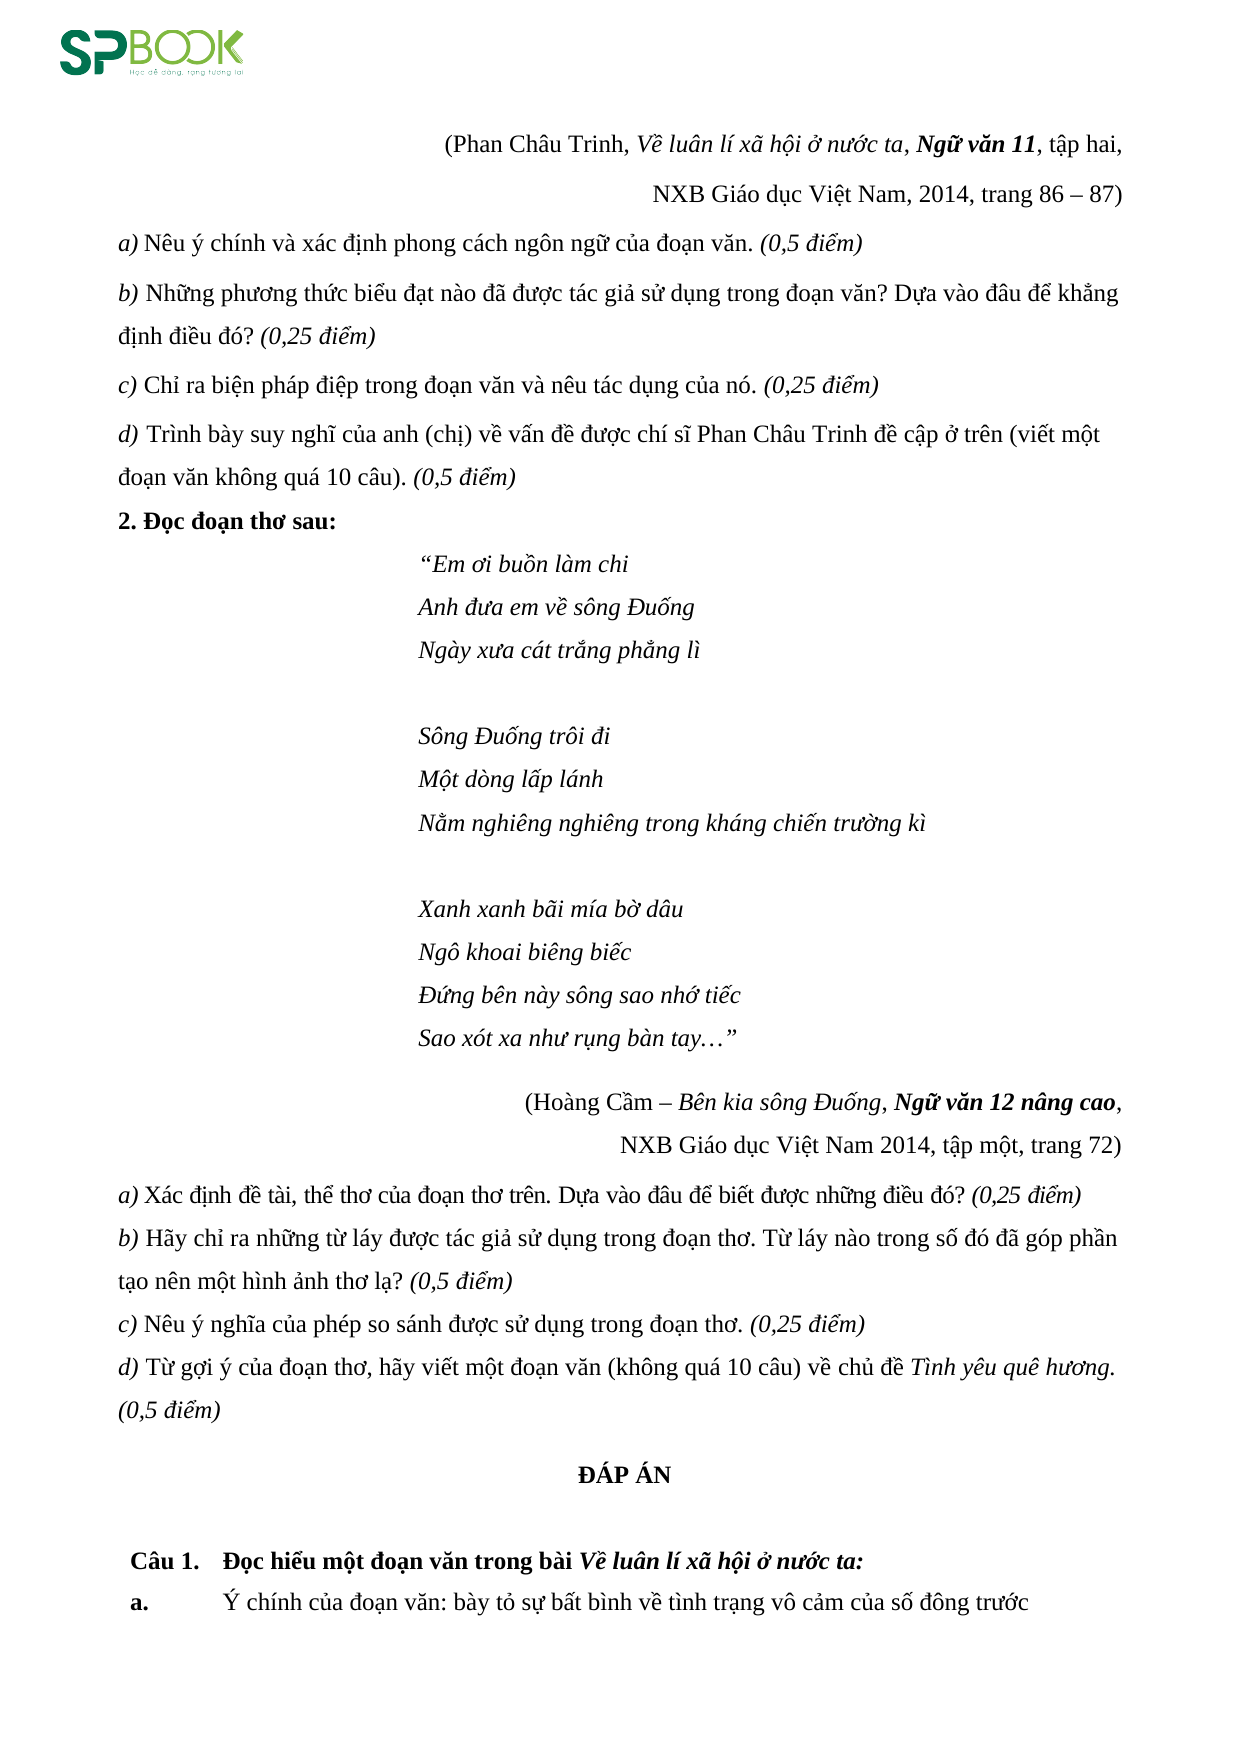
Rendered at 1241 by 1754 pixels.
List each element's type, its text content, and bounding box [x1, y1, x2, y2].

text “Em ơi buồn làm chi [418, 549, 1146, 578]
text (Phan Châu Trinh, Về luân lí xã hội ở nước ta, Ngữ văn 11, tập hai, [85, 129, 1122, 158]
text Nằm nghiêng nghiêng trong kháng chiến trường kì [418, 808, 1146, 837]
list Xác định đề tài, thể thơ của đoạn thơ trên. Dựa vào đâu để biết được những điều đó? (0,25 điểm) [118, 1180, 1146, 1209]
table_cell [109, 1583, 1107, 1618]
list Trình bày suy nghĩ của anh (chị) về vấn đề được chí sĩ Phan Châu Trinh đề cập ở trên (viết một đoạn văn không quá 10 câu). (0,5 điểm) [118, 419, 1123, 491]
list Hãy chỉ ra những từ láy được tác giả sử dụng trong đoạn thơ. Từ láy nào trong số đó đã góp phần tạo nên một hình ảnh thơ lạ? (0,5 điểm) [118, 1223, 1122, 1295]
list Những phương thức biểu đạt nào đã được tác giả sử dụng trong đoạn văn? Dựa vào đâu để khẳng định điều đó? (0,25 điểm) [118, 278, 1122, 349]
text Xanh xanh bãi mía bờ dâu Ngô khoai biêng biếc [418, 894, 685, 966]
text NXB Giáo dục Việt Nam, 2014, trang 86 – 87) [85, 179, 1122, 208]
subtitle ĐÁP ÁN [246, 1460, 1003, 1489]
text Sông Đuống trôi đi Một dòng lấp lánh [418, 721, 612, 793]
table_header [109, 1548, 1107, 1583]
text Đứng bên này sông sao nhớ tiếc Sao xót xa như rụng bàn tay…” [418, 980, 742, 1052]
picture [60, 30, 244, 76]
list Nêu ý chính và xác định phong cách ngôn ngữ của đoạn văn. (0,5 điểm) [118, 228, 1146, 257]
text (Hoàng Cầm – Bên kia sông Đuống, Ngữ văn 12 nâng cao, NXB Giáo dục Việt Nam 2014, tập một, trang 72) [524, 1087, 1124, 1159]
list Đọc đoạn thơ sau: [118, 506, 1146, 535]
list Chỉ ra biện pháp điệp trong đoạn văn và nêu tác dụng của nó. (0,25 điểm) [118, 370, 1146, 399]
list Từ gợi ý của đoạn thơ, hãy viết một đoạn văn (không quá 10 câu) về chủ đề Tình yêu quê hương. (0,5 điểm) [118, 1352, 1122, 1424]
text Anh đưa em về sông Đuống Ngày xưa cát trắng phẳng lì [418, 592, 702, 664]
list Nêu ý nghĩa của phép so sánh được sử dụng trong đoạn thơ. (0,25 điểm) [118, 1309, 1146, 1338]
